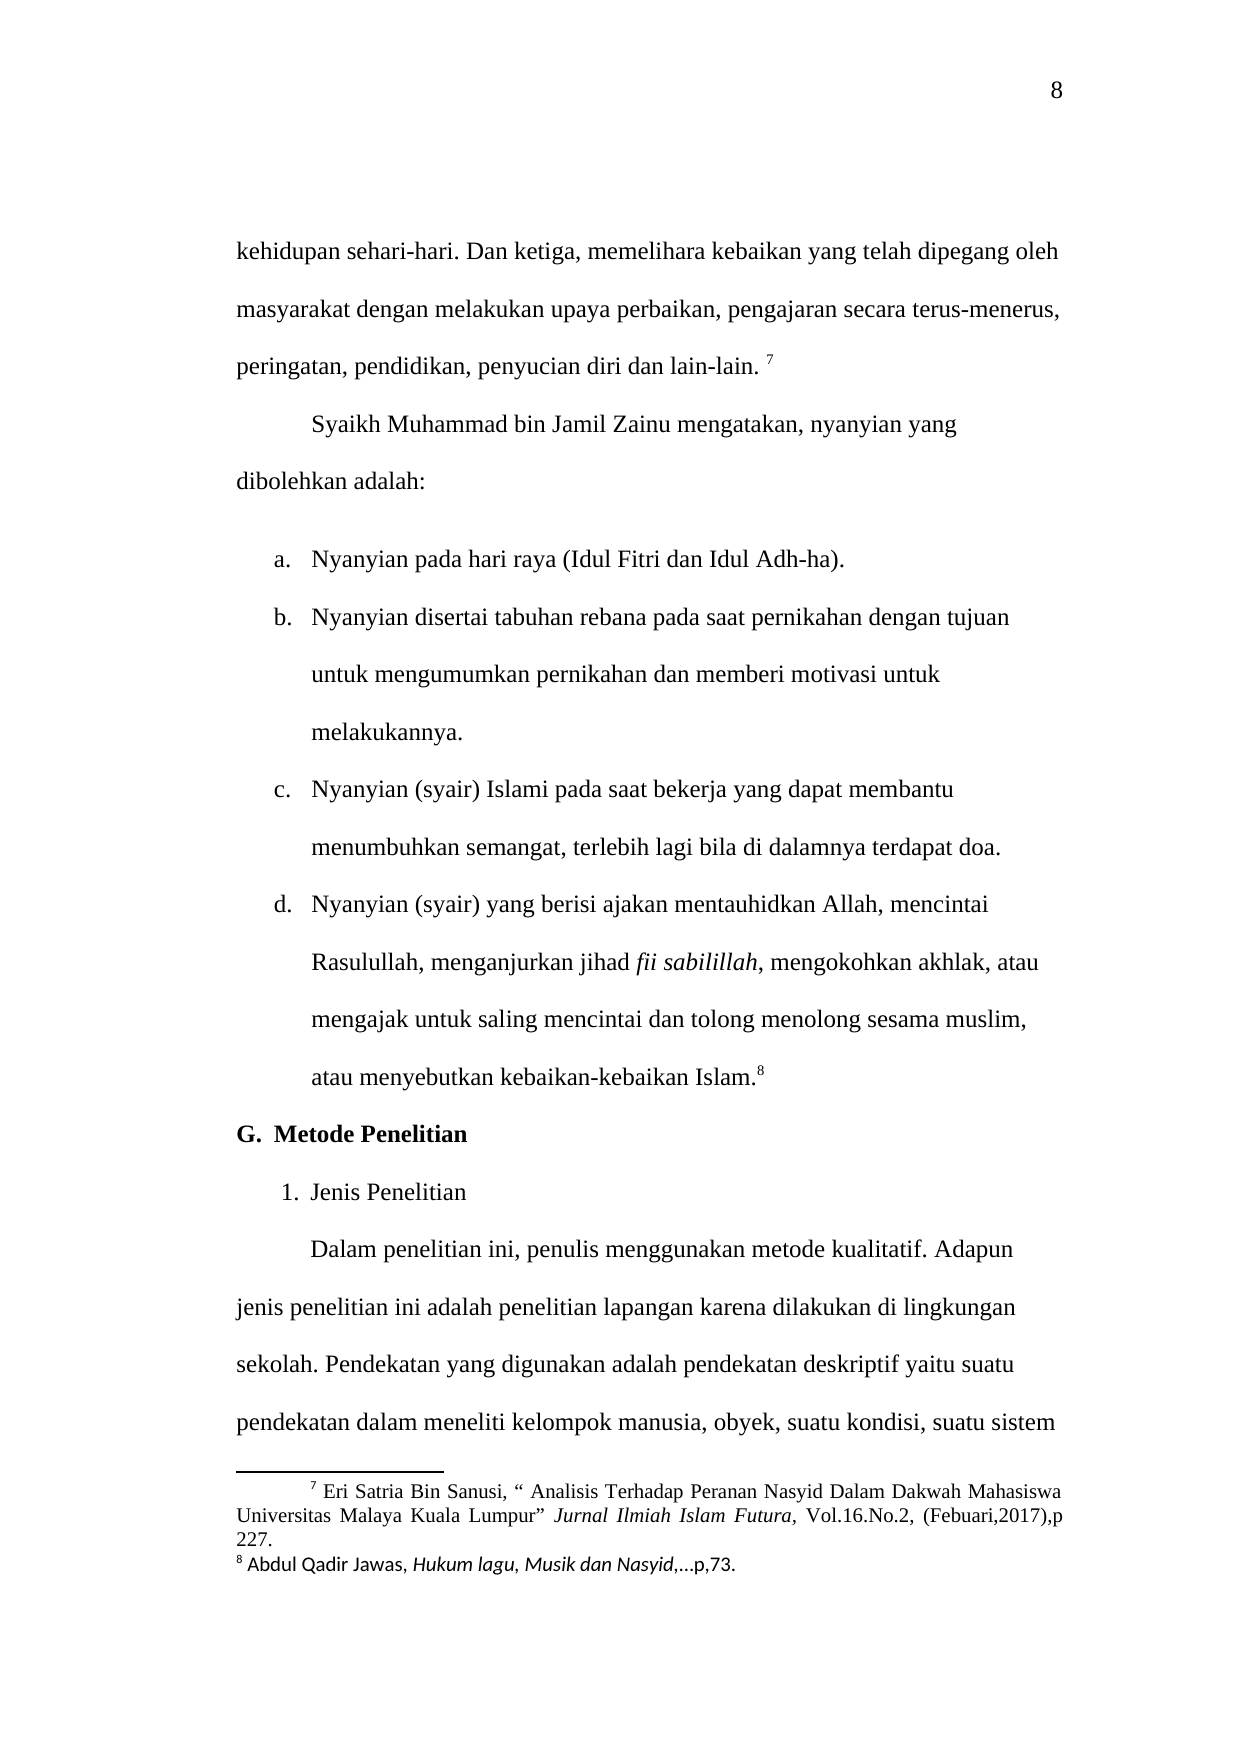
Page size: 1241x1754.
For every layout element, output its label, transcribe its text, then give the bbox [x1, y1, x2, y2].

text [236, 236, 1063, 380]
list Nyanyian (syair) Islami pada saat bekerja yang dapat membantu menumbuhkan semangat, terlebih lagi bila di dalamnya terdapat doa. [274, 774, 1063, 861]
list Metode Penelitian [236, 1119, 1063, 1148]
list Nyanyian disertai tabuhan rebana pada saat pernikahan dengan tujuan untuk mengumumkan pernikahan dan memberi motivasi untuk melakukannya. [274, 602, 1063, 746]
list Nyanyian (syair) yang berisi ajakan mentauhidkan Allah, mencintai Rasulullah, menganjurkan jihad fii sabilillah, mengokohkan akhlak, atau mengajak untuk saling mencintai dan tolong menolong sesama muslim, atau menyebutkan kebaikan-kebaikan Islam. [274, 889, 1063, 1091]
list Nyanyian pada hari raya (Idul Fitri dan Idul Adh-ha). [274, 544, 1063, 573]
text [236, 1234, 1063, 1436]
list Jenis Penelitian [281, 1177, 1063, 1206]
text Syaikh Muhammad bin Jamil Zainu mengatakan, nyanyian yang dibolehkan adalah: [236, 409, 1063, 495]
